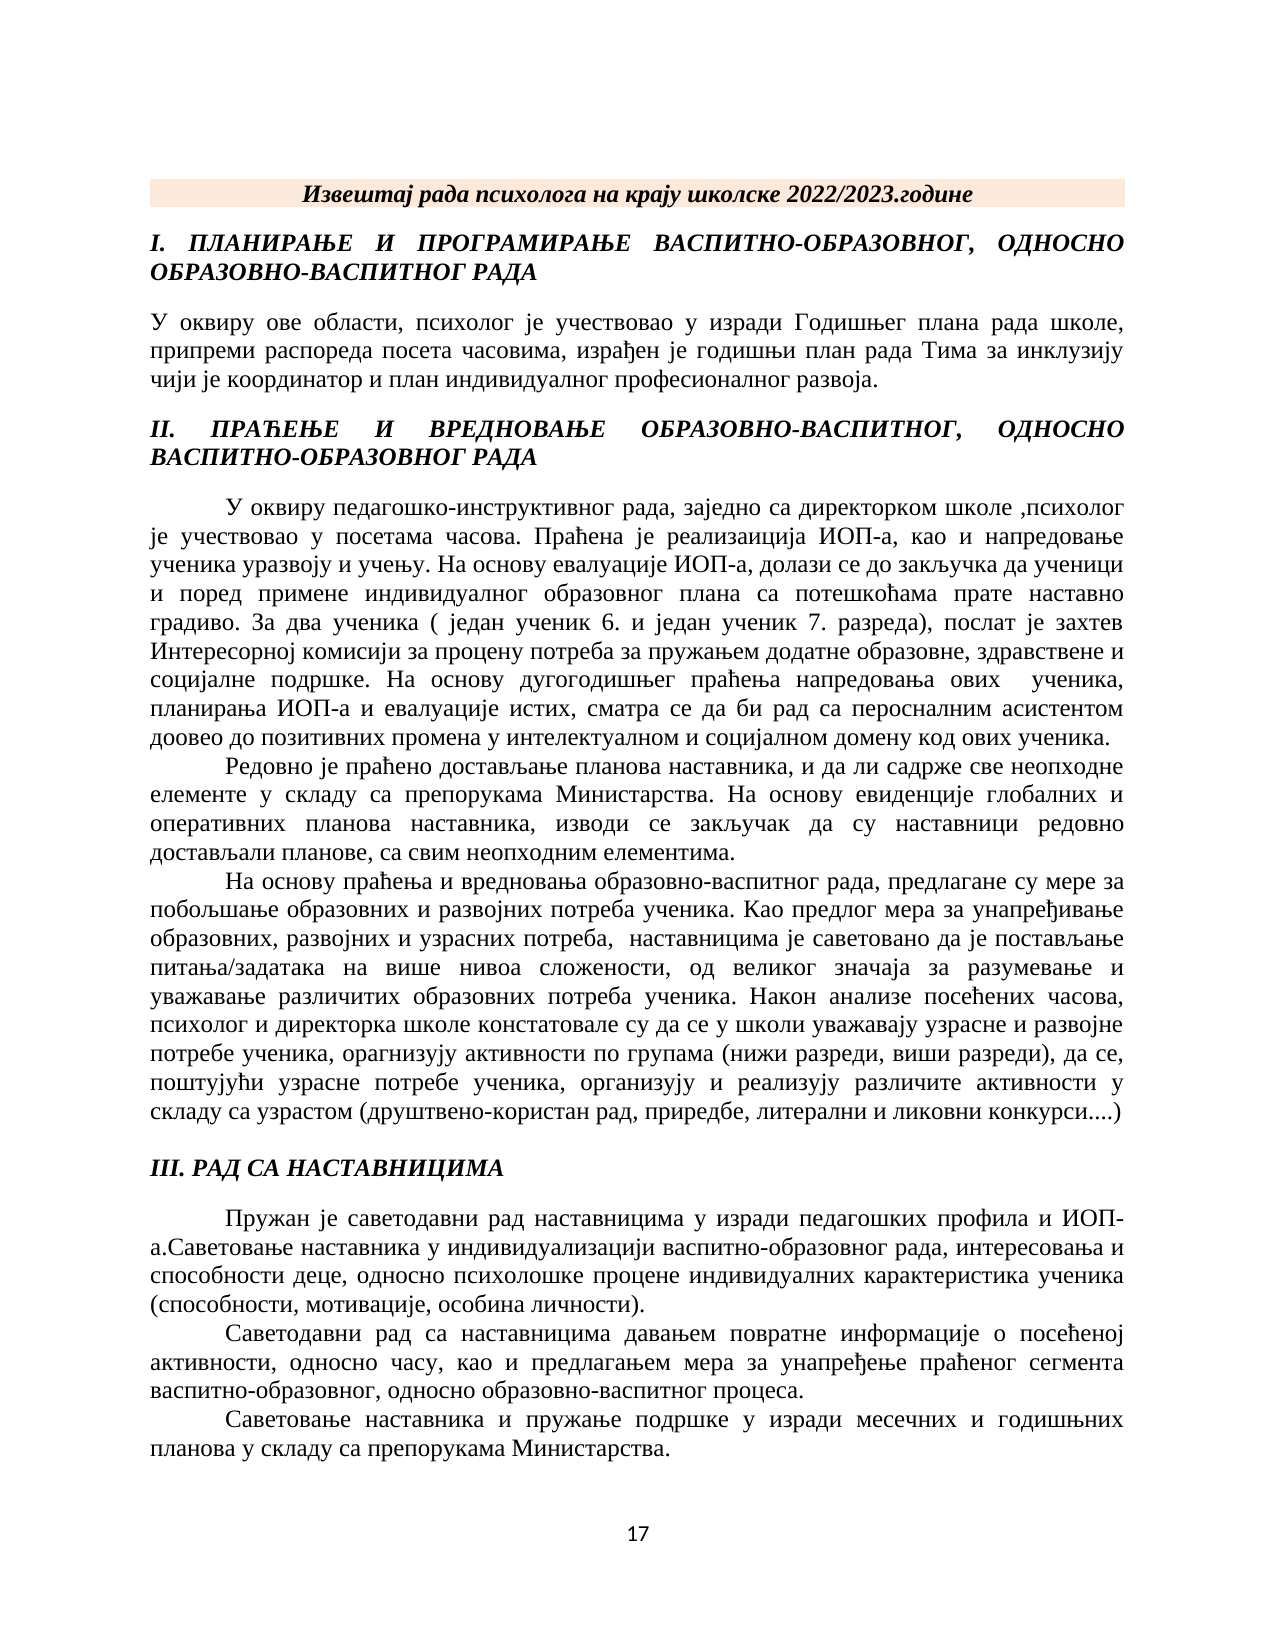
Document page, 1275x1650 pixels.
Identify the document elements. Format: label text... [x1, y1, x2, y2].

text Саветодавни рад са наставницима давањем повратне информације о посећеној активности, односно часу, као и предлагањем мера за унапређење праћеног сегмента васпитно-образовног, односно образовно-васпитног процеса. [150, 1318, 1125, 1404]
text На основу праћења и вредновања образовно-васпитног рада, предлагане су мере за побољшање образовних и развојних потреба ученика. Као предлог мера за унапређивање образовних, развојних и узрасних потреба, наставницима је саветовано да је постављање питања/задатака на више нивоа сложености, од великог значаја за разумевање и уважавање различитих образовних потреба ученика. Након анализе посећених часова, психолог и директорка школе констатовале су да се у школи уважавају узрасне и развојне потребе ученика, орагнизују активности по групама (нижи разреди, виши разреди), да се, поштујући узрасне потребе ученика, организују и реализују различите активности у складу са узрастом (друштвено-користан рад, приредбе, литерални и ликовни конкурси....) [150, 866, 1125, 1124]
text Саветовање наставника и пружање подршке у изради месечних и годишњних планова у складу са препорукама Министарства. [150, 1404, 1125, 1462]
text III. РАД СА НАСТАВНИЦИМА [150, 1153, 1125, 1182]
text II. ПРАЋЕЊЕ И ВРЕДНОВАЊЕ ОБРАЗОВНО-ВАСПИТНОГ, ОДНОСНО ВАСПИТНО-ОБРАЗОВНОГ РАДА [150, 414, 1125, 471]
text Редовно је праћено достављање планова наставника, и да ли садрже све неопходне елементе у складу са препорукама Министарства. На основу евиденције глобалних и оперативних планова наставника, изводи се закључак да су наставници редовно достављали планове, са свим неопходним елементима. [150, 751, 1125, 866]
text Пружан је саветодавни рад наставницима у изради педагошких профила и ИОП-а.Саветовање наставника у индивидуализацији васпитно-образовног рада, интересовања и способности деце, односно психолошке процене индивидуалних карактеристика ученика (способности, мотивације, особина личности). [150, 1203, 1125, 1318]
text У оквиру педагошко-инструктивног рада, заједно са директорком школе ,психолог је учествовао у посетама часова. Праћена је реализаиција ИОП-а, као и напредовање ученика уразвоју и учењу. На основу евалуације ИОП-а, долази се до закључка да ученици и поред примене индивидуалног образовног плана са потешкоћама прате наставно градиво. За два ученика ( један ученик 6. и један ученик 7. разреда), послат је захтев Интересорној комисији за процену потреба за пружањем додатне образовне, здравствене и социјалне подршке. На основу дугогодишњег праћења напредовања ових ученика, планирања ИОП-а и евалуације истих, сматра се да би рад са перосналним асистентом доовео до позитивних промена у интелектуалном и социјалном домену код ових ученика. [150, 492, 1125, 751]
text У оквиру ове области, психолог је учествовао у изради Годишњег плана рада школе, припреми распореда посета часовима, израђен је годишњи план рада Тима за инклузију чији је координатор и план индивидуалног професионалног развоја. [150, 307, 1125, 393]
text Извештај рада психолога на крају школске 2022/2023.године [150, 179, 1125, 207]
text I. ПЛАНИРАЊЕ И ПРОГРАМИРАЊЕ ВАСПИТНО-ОБРАЗОВНОГ, ОДНОСНО ОБРАЗОВНО-ВАСПИТНОГ РАДА [150, 228, 1125, 286]
